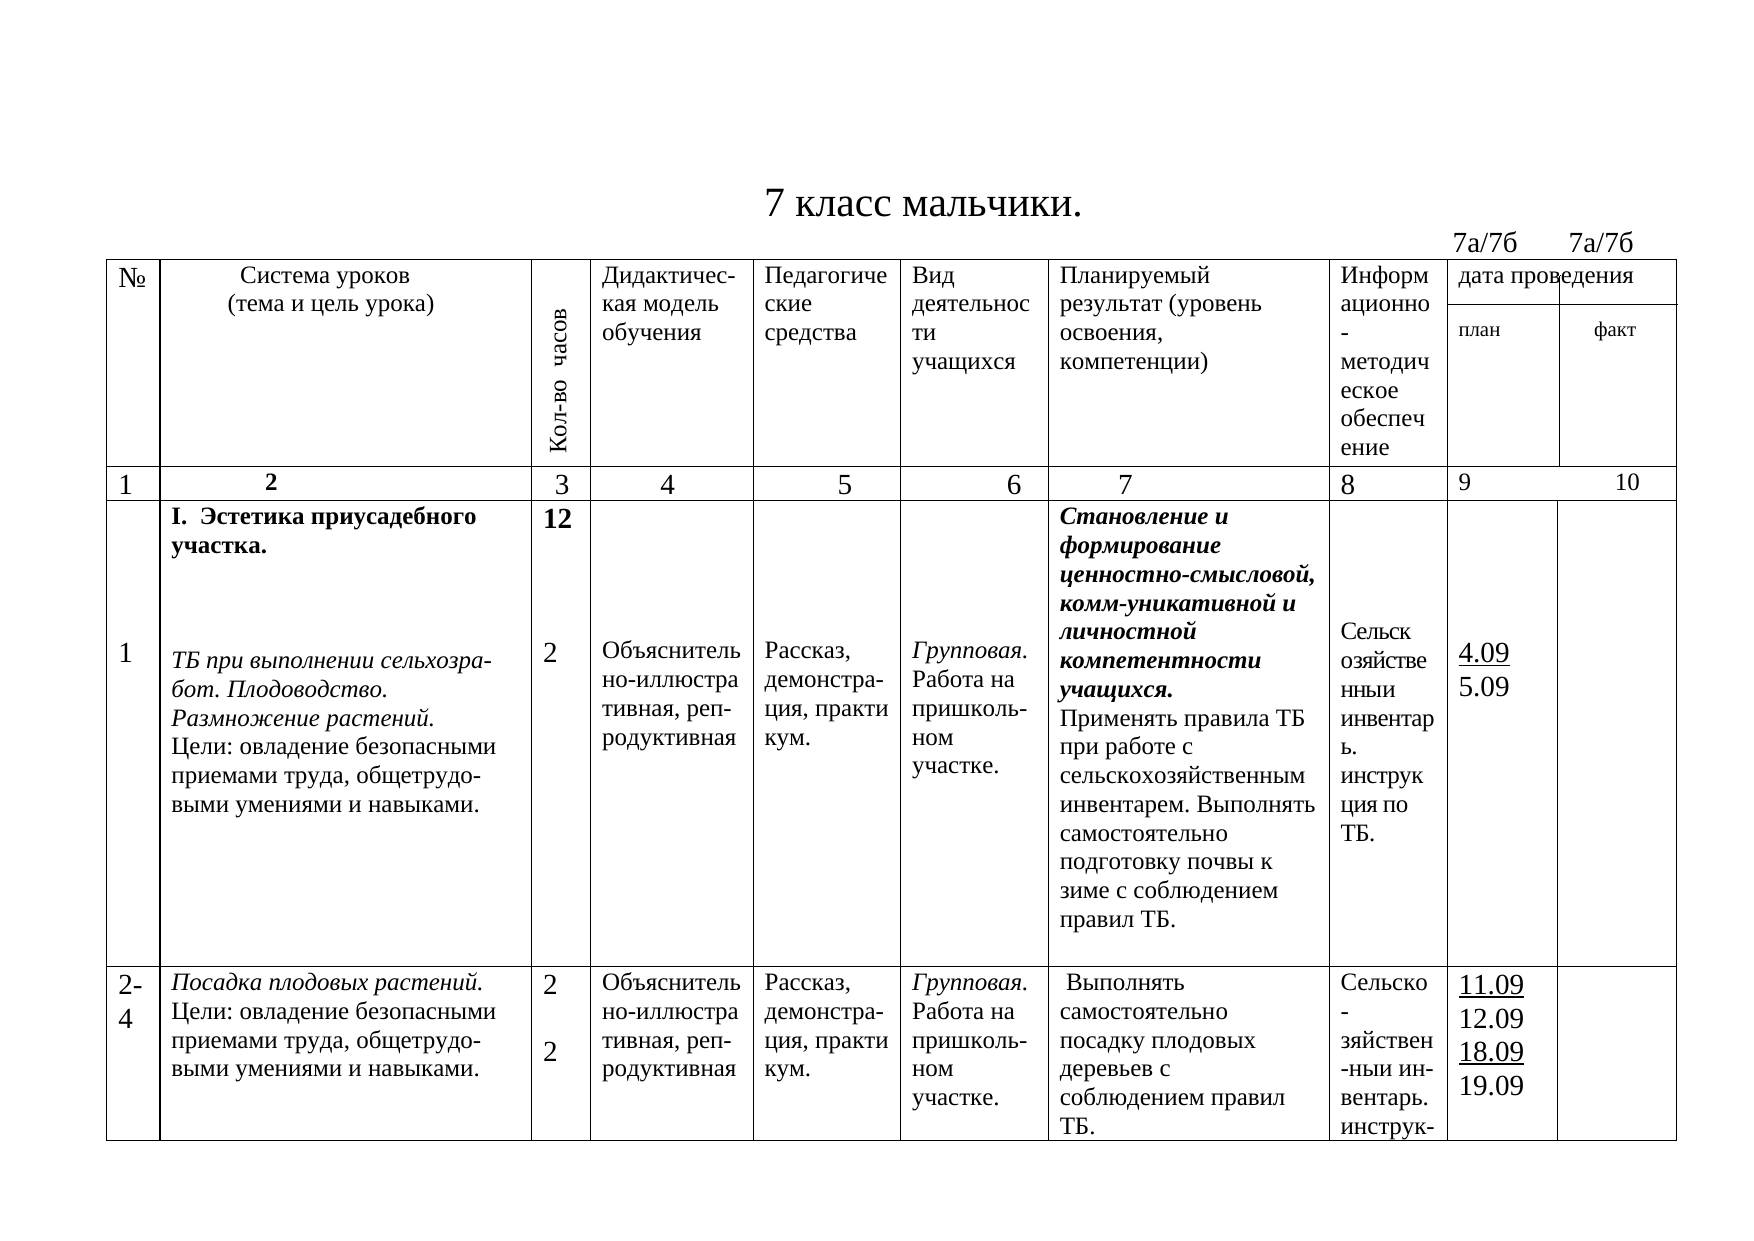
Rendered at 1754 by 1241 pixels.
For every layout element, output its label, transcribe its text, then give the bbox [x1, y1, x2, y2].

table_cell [1049, 967, 1329, 1140]
table_cell 4 [591, 467, 753, 500]
table_header № [107, 260, 159, 466]
table_cell 2-4 [107, 967, 159, 1140]
table_header дата проведения план факт [1448, 305, 1559, 466]
table_cell 2 2 2 [532, 967, 590, 1140]
table_header Планируемый результат (уровень освоения, компетенции) [1049, 260, 1329, 466]
table_header Педагогические средства [754, 260, 900, 466]
table_cell 7 [1049, 467, 1329, 500]
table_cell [754, 967, 900, 1140]
table_cell Групповая. Работа на пришколь-ном участке. [901, 501, 1048, 966]
table_header Система уроков (тема и цель урока) [161, 260, 531, 466]
table_header Информационно- методическое обеспечение [1330, 260, 1447, 466]
table_header Вид деятельности учащихся [901, 260, 1048, 466]
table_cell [1448, 967, 1557, 1140]
table_cell 1 [107, 467, 159, 500]
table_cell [1330, 967, 1447, 1140]
table_cell 2 [161, 467, 531, 500]
table_cell [1558, 501, 1676, 966]
table_cell Рассказ, демонстра-ция, практи кум. [754, 501, 900, 966]
table_cell Объяснитель но-иллюстра тивная, реп-родуктивная [591, 501, 753, 966]
table_header дата проведения план факт [1448, 260, 1676, 304]
table_cell 9 10 [1448, 467, 1676, 500]
table_header Кол-во часов [532, 260, 590, 466]
table_cell 5 [754, 467, 900, 500]
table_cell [901, 967, 1048, 1140]
table_header Дидактичес- кая модель обучения [591, 260, 753, 466]
table_cell 4.09 5.09 [1448, 501, 1557, 966]
table_cell [1558, 967, 1676, 1140]
table_cell 8 [1330, 467, 1447, 500]
table_cell 6 [901, 467, 1048, 500]
table_cell 1 [107, 501, 159, 966]
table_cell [591, 967, 753, 1140]
table_cell Сельскозяйственныи инвентарь. инструкция по ТБ. [1330, 501, 1447, 966]
text 7а/7б 7а/7б [118, 225, 1636, 259]
table_cell I. Эстетика приусадебного участка. ТБ при выполнении сельхозра-бот. Плодоводство. Размножение растений. Цели: овладение безопасными приемами труда, общетрудо-выми умениями и навыками. [161, 501, 531, 966]
table_cell Становление и формирование ценностно-смысловой, комм-уникативной и личностной компетентности учащихся. Применять правила ТБ при работе с сельскохозяйственным инвентарем. Выполнять самостоятельно подготовку почвы к зиме с соблюдением правил ТБ. [1049, 501, 1329, 966]
table_cell 12 2 [532, 501, 590, 966]
table_cell 3 [532, 467, 590, 500]
text 7 класс мальчики. [118, 177, 1636, 225]
table_header дата проведения план факт [1560, 305, 1676, 466]
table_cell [161, 967, 531, 1140]
